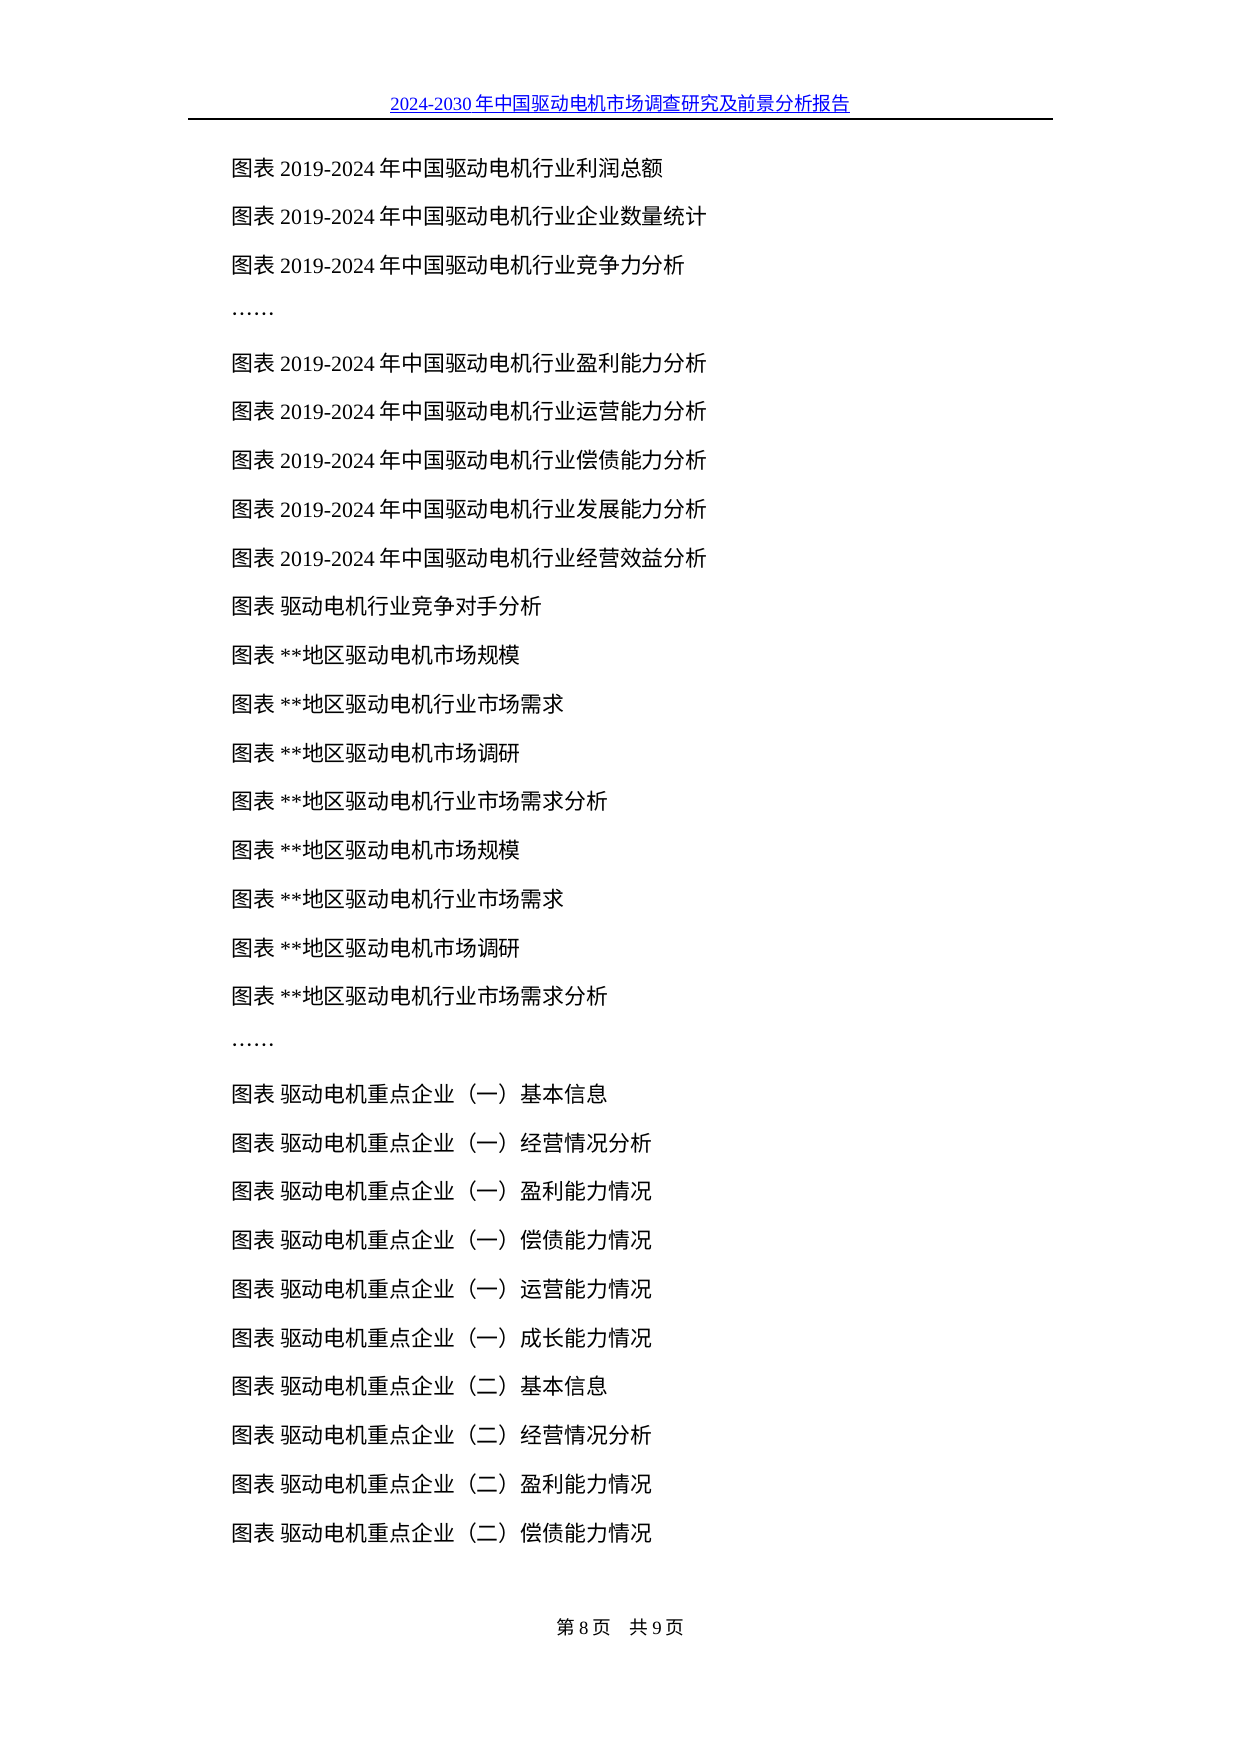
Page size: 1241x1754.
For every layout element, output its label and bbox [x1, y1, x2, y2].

text [187, 150, 1053, 1548]
